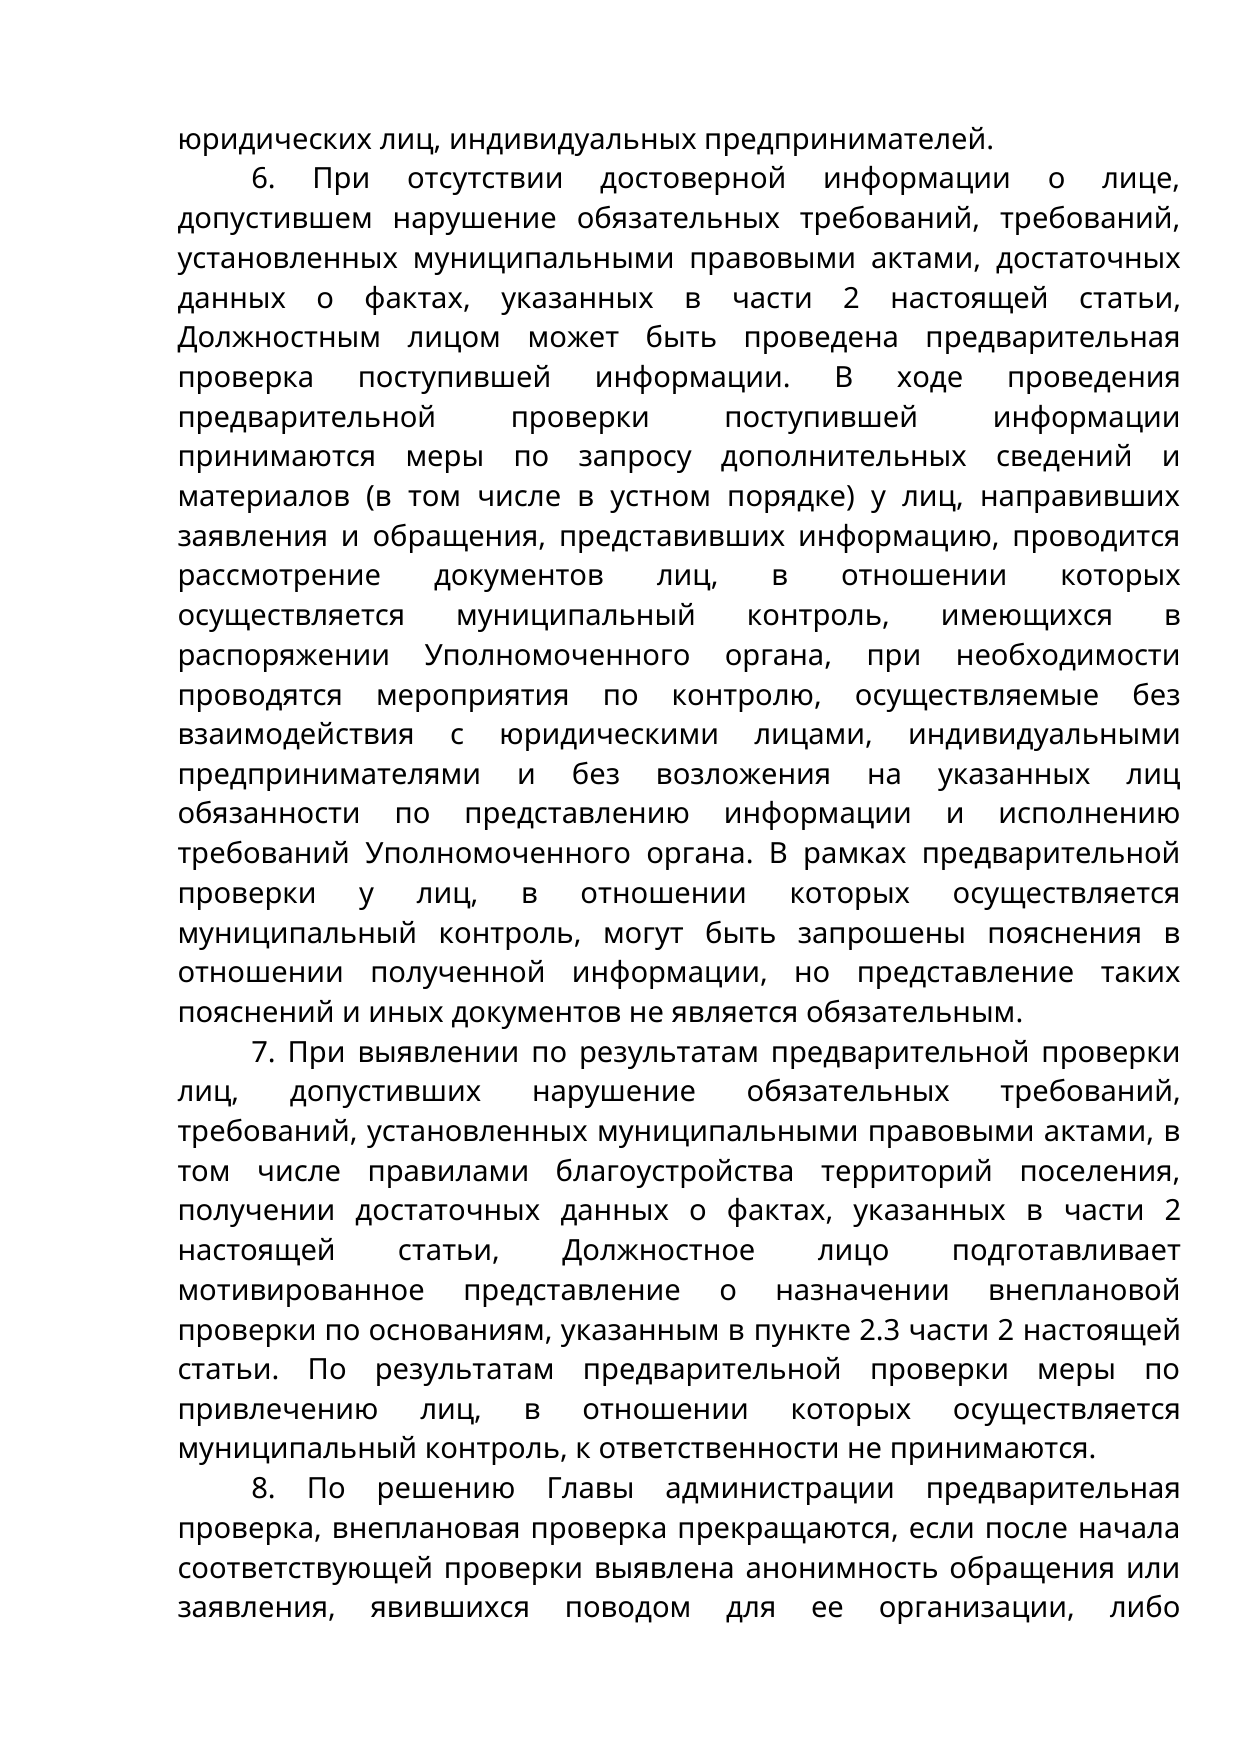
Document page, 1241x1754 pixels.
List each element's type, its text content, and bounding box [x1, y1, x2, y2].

text 7. При выявлении по результатам предварительной проверки лиц, допустивших нарушение обязательных требований, требований, установленных муниципальными правовыми актами, в том числе правилами благоустройства территорий поселения, получении достаточных данных о фактах, указанных в части 2 настоящей статьи, Должностное лицо подготавливает мотивированное представление о назначении внеплановой проверки по основаниям, указанным в пункте 2.3 части 2 настоящей статьи. По результатам предварительной проверки меры по привлечению лиц, в отношении которых осуществляется муниципальный контроль, к ответственности не принимаются. [177, 1031, 1181, 1467]
text 6. При отсутствии достоверной информации о лице, допустившем нарушение обязательных требований, требований, установленных муниципальными правовыми актами, достаточных данных о фактах, указанных в части 2 настоящей статьи, Должностным лицом может быть проведена предварительная проверка поступившей информации. В ходе проведения предварительной проверки поступившей информации принимаются меры по запросу дополнительных сведений и материалов (в том числе в устном порядке) у лиц, направивших заявления и обращения, представивших информацию, проводится рассмотрение документов лиц, в отношении которых осуществляется муниципальный контроль, имеющихся в распоряжении Уполномоченного органа, при необходимости проводятся мероприятия по контролю, осуществляемые без взаимодействия с юридическими лицами, индивидуальными предпринимателями и без возложения на указанных лиц обязанности по представлению информации и исполнению требований Уполномоченного органа. В рамках предварительной проверки у лиц, в отношении которых осуществляется муниципальный контроль, могут быть запрошены пояснения в отношении полученной информации, но представление таких пояснений и иных документов не является обязательным. [177, 158, 1181, 1031]
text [177, 118, 1181, 158]
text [177, 1467, 1181, 1626]
